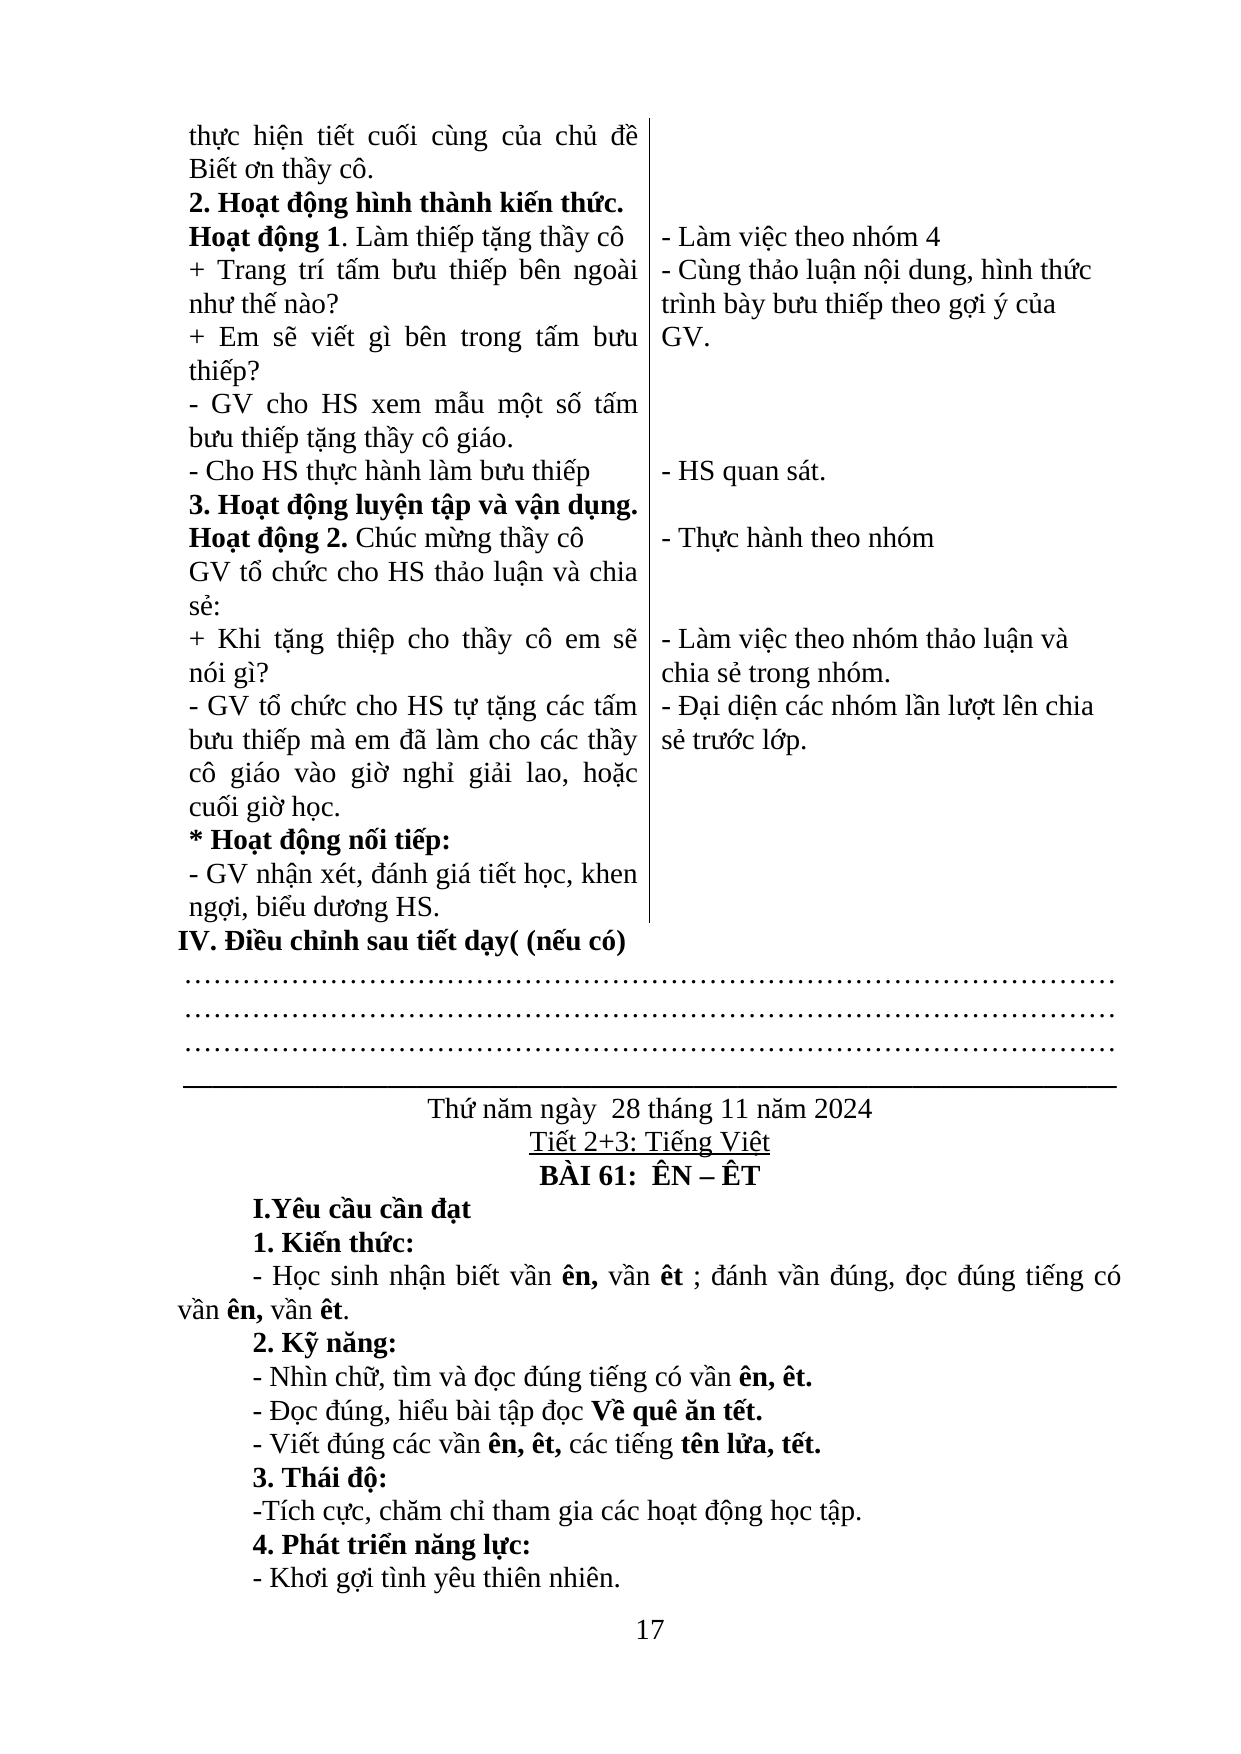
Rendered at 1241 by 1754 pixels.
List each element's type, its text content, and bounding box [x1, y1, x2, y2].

text 1. Kiến thức: [177, 1225, 1122, 1258]
text BÀI 61: ÊN – ÊT [177, 1158, 1122, 1191]
text - Nhìn chữ, tìm và đọc đúng tiếng có vần ên, êt. [177, 1359, 1122, 1393]
text 4. Phát triển năng lực: [177, 1527, 1122, 1560]
text Thứ năm ngày 28 tháng 11 năm 2024 [177, 1091, 1122, 1124]
text - Khơi gợi tình yêu thiên nhiên. [177, 1560, 1122, 1594]
text IV. Điều chỉnh sau tiết dạy( (nếu có) [177, 923, 1122, 957]
text 2. Kỹ năng: [177, 1326, 1122, 1359]
text 3. Thái độ: [177, 1460, 1122, 1493]
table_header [650, 118, 1122, 923]
text - Học sinh nhận biết vần ên, vần êt ; đánh vần đúng, đọc đúng tiếng có vần ên, vần êt. [177, 1258, 1122, 1326]
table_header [177, 118, 649, 923]
text ……………………………………………………………………………………………………………………………………………………………………………………………………………………………………………………………… [177, 957, 1122, 1057]
text -Tích cực, chăm chỉ tham gia các hoạt động học tập. [177, 1493, 1122, 1527]
text Tiết 2+3: Tiếng Việt [177, 1124, 1122, 1158]
text I.Yêu cầu cần đạt [177, 1191, 1122, 1225]
text - Đọc đúng, hiểu bài tập đọc Về quê ăn tết. [177, 1393, 1122, 1426]
text - Viết đúng các vần ên, êt, các tiếng tên lửa, tết. [177, 1426, 1122, 1460]
text ________________________________________________________________ [177, 1057, 1122, 1091]
